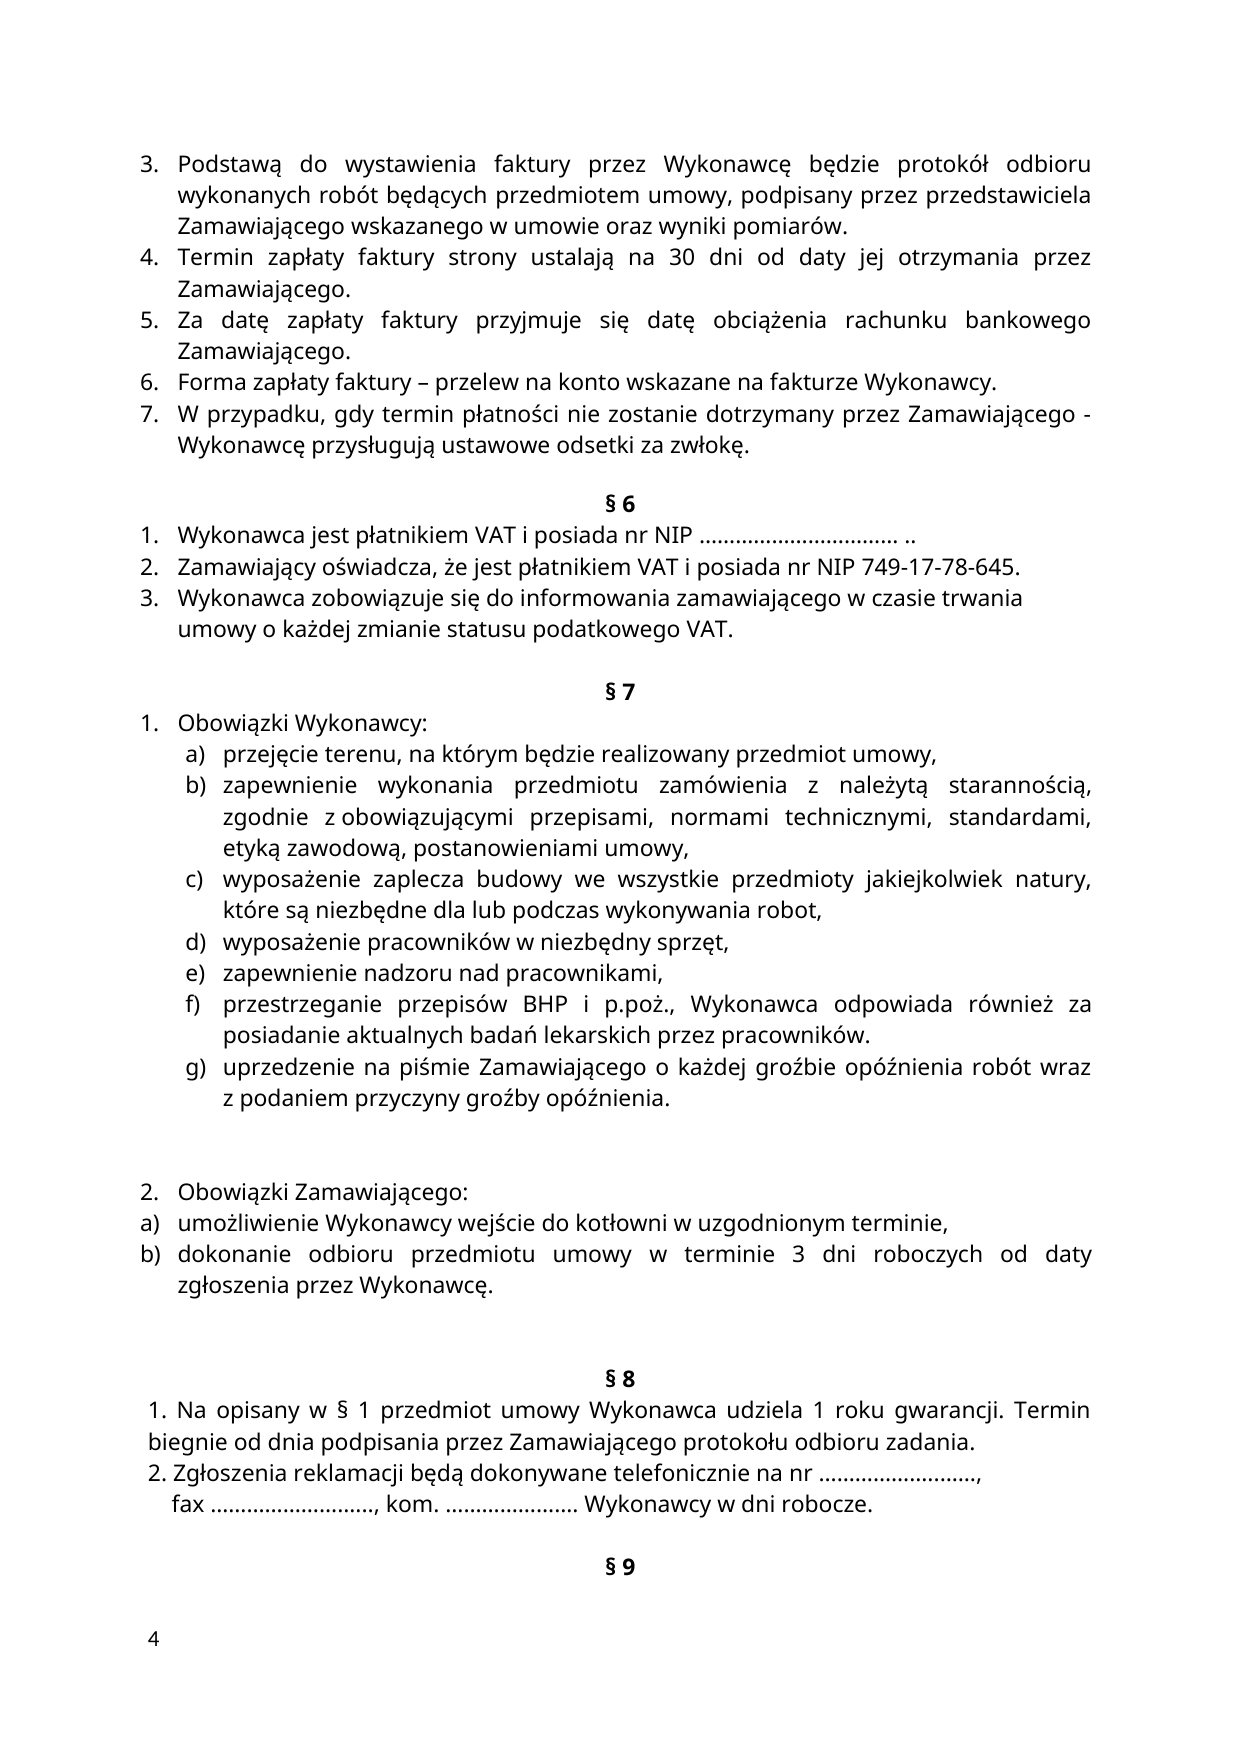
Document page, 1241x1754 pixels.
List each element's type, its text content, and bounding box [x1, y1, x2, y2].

list Obowiązki Zamawiającego: [140, 1176, 1093, 1207]
list Termin zapłaty faktury strony ustalają na 30 dni od daty jej otrzymania przez Zamawiającego. [140, 241, 1093, 304]
list zapewnienie wykonania przedmiotu zamówienia z należytą starannością, zgodnie z obowiązującymi przepisami, normami technicznymi, standardami, etyką zawodową, postanowieniami umowy, [185, 769, 1093, 863]
list Zamawiający oświadcza, że jest płatnikiem VAT i posiada nr NIP 749-17-78-645. [140, 551, 1093, 582]
text 1. Na opisany w § 1 przedmiot umowy Wykonawca udziela 1 roku gwarancji. Termin biegnie od dnia podpisania przez Zamawiającego protokołu odbioru zadania. [148, 1394, 1093, 1457]
text § 9 [148, 1551, 1093, 1582]
list przejęcie terenu, na którym będzie realizowany przedmiot umowy, [185, 738, 1093, 769]
text 2. Zgłoszenia reklamacji będą dokonywane telefonicznie na nr ………………..……, [148, 1457, 1093, 1488]
list Forma zapłaty faktury – przelew na konto wskazane na fakturze Wykonawcy. [140, 366, 1093, 398]
text § 7 [148, 676, 1093, 707]
list wyposażenie zaplecza budowy we wszystkie przedmioty jakiejkolwiek natury, które są niezbędne dla lub podczas wykonywania robot, [185, 863, 1093, 926]
list uprzedzenie na piśmie Zamawiającego o każdej groźbie opóźnienia robót wraz z podaniem przyczyny groźby opóźnienia. [185, 1051, 1093, 1113]
list wyposażenie pracowników w niezbędny sprzęt, [185, 926, 1093, 957]
list przestrzeganie przepisów BHP i p.poż., Wykonawca odpowiada również za posiadanie aktualnych badań lekarskich przez pracowników. [185, 988, 1093, 1051]
text § 8 [148, 1363, 1093, 1394]
list Podstawą do wystawienia faktury przez Wykonawcę będzie protokół odbioru wykonanych robót będących przedmiotem umowy, podpisany przez przedstawiciela Zamawiającego wskazanego w umowie oraz wyniki pomiarów. [140, 148, 1093, 241]
list Wykonawca jest płatnikiem VAT i posiada nr NIP …………………………… .. [140, 519, 1093, 551]
list Obowiązki Wykonawcy: [140, 707, 1093, 738]
list Wykonawca zobowiązuje się do informowania zamawiającego w czasie trwania umowy o każdej zmianie statusu podatkowego VAT. [140, 582, 1093, 644]
text § 6 [148, 488, 1093, 519]
list umożliwienie Wykonawcy wejście do kotłowni w uzgodnionym terminie, [140, 1207, 1093, 1238]
list dokonanie odbioru przedmiotu umowy w terminie 3 dni roboczych od daty zgłoszenia przez Wykonawcę. [140, 1238, 1093, 1301]
list W przypadku, gdy termin płatności nie zostanie dotrzymany przez Zamawiającego - Wykonawcę przysługują ustawowe odsetki za zwłokę. [140, 398, 1093, 460]
text fax ……………………..., kom. …………………. Wykonawcy w dni robocze. [148, 1488, 1093, 1519]
list Za datę zapłaty faktury przyjmuje się datę obciążenia rachunku bankowego Zamawiającego. [140, 304, 1093, 366]
list zapewnienie nadzoru nad pracownikami, [185, 957, 1093, 988]
